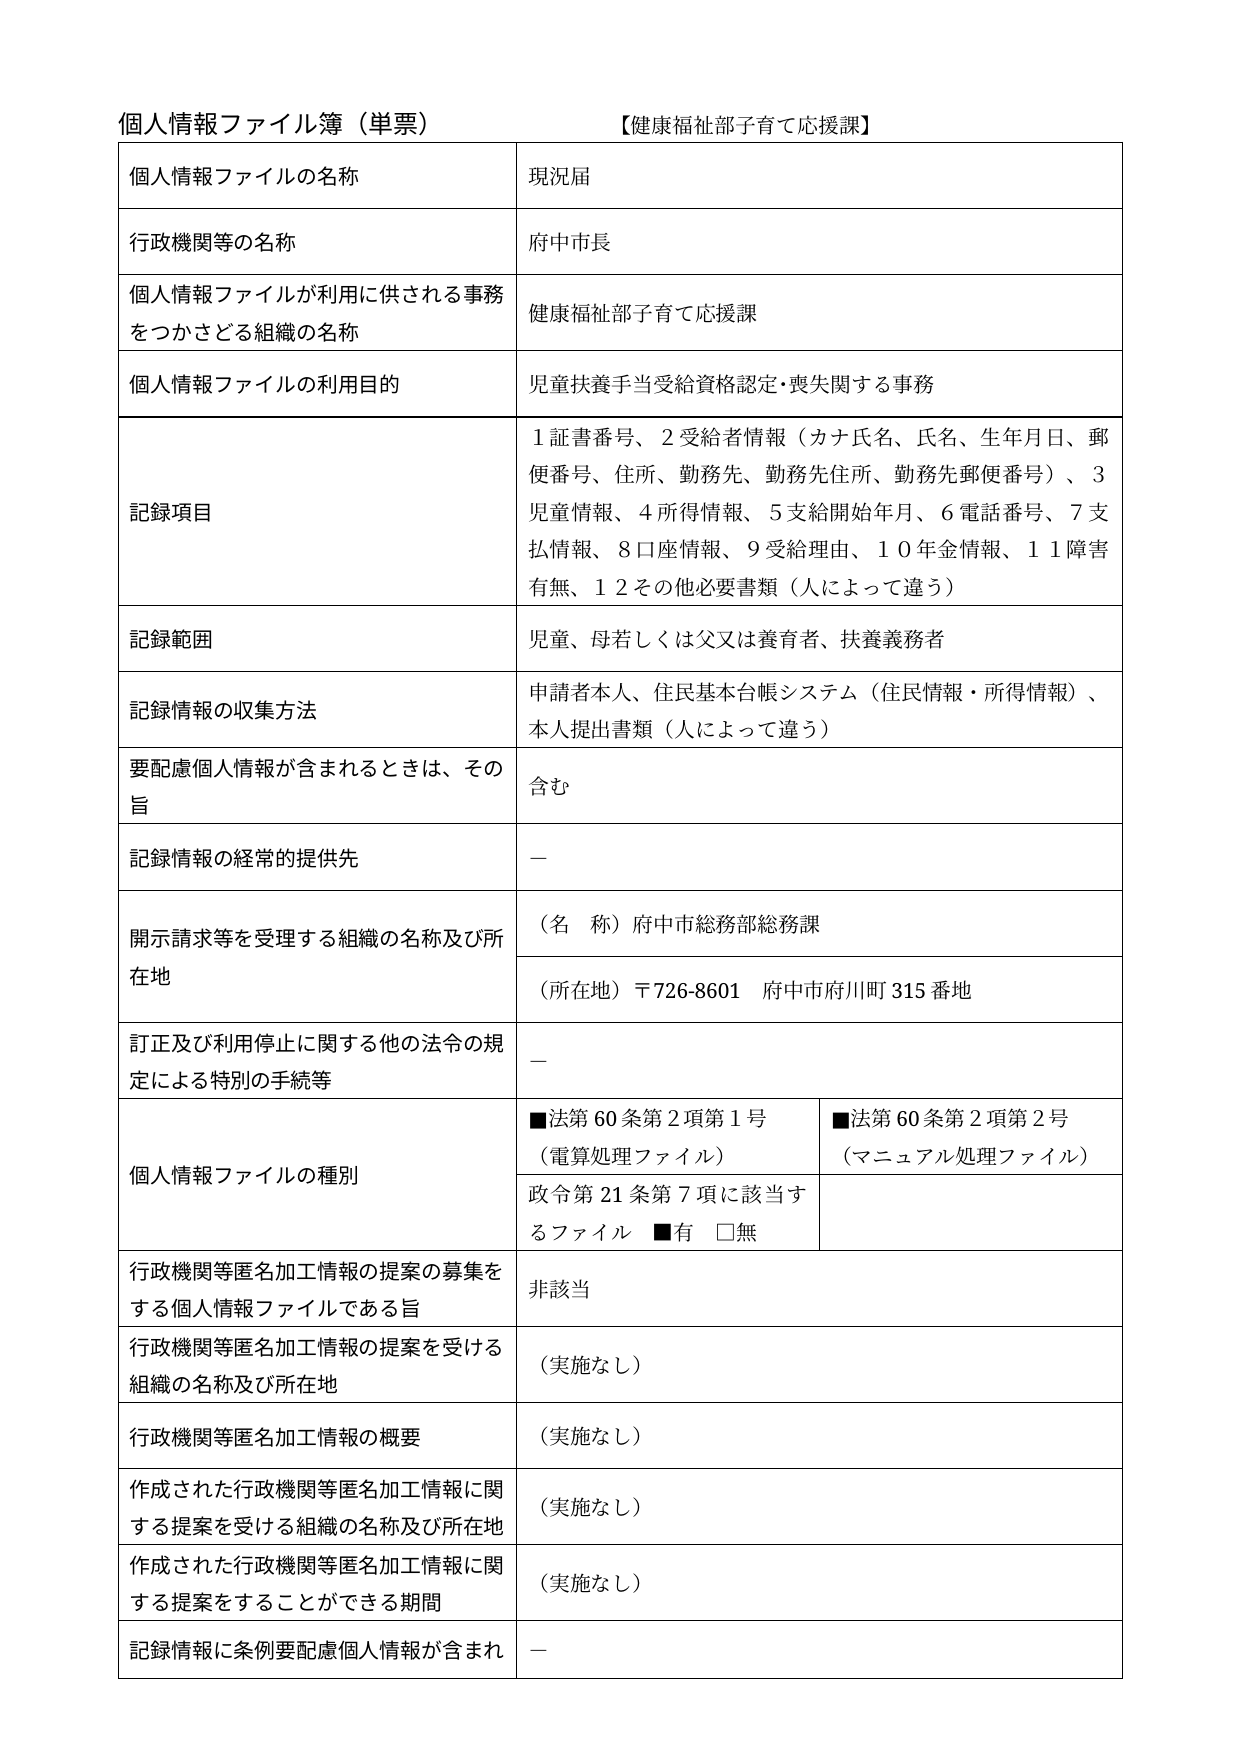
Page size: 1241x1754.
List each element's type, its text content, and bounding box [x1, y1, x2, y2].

table_cell 開示請求等を受理する組織の名称及び所在地 [119, 891, 516, 1022]
table_cell － [517, 1023, 1122, 1098]
table_cell 非該当 [517, 1251, 1122, 1326]
table_cell （実施なし） [517, 1545, 1122, 1620]
table_cell 含む [517, 748, 1122, 823]
table_header 個人情報ファイルの名称 [119, 143, 516, 208]
table_cell 行政機関等匿名加工情報の提案の募集をする個人情報ファイルである旨 [119, 1251, 516, 1326]
table_cell 個人情報ファイルが利用に供される事務をつかさどる組織の名称 [119, 275, 516, 350]
table_cell 児童、母若しくは父又は養育者、扶養義務者 [517, 606, 1122, 671]
table_cell 記録情報の経常的提供先 [119, 824, 516, 889]
table_cell 訂正及び利用停止に関する他の法令の規定による特別の手続等 [119, 1023, 516, 1098]
table_cell 政令第21条第７項に該当するファイル ■有 □無 [517, 1175, 819, 1250]
table_cell 行政機関等の名称 [119, 209, 516, 274]
table_cell 記録情報の収集方法 [119, 672, 516, 747]
table_cell 行政機関等匿名加工情報の概要 [119, 1403, 516, 1468]
table_cell 作成された行政機関等匿名加工情報に関する提案を受ける組織の名称及び所在地 [119, 1469, 516, 1544]
table_cell 健康福祉部子育て応援課 [517, 275, 1122, 350]
table_cell 申請者本人、住民基本台帳システム（住民情報・所得情報）、本人提出書類（人によって違う） [517, 672, 1122, 747]
table_cell － [517, 824, 1122, 889]
table_cell （実施なし） [517, 1403, 1122, 1468]
table_cell （名 称）府中市総務部総務課 [517, 891, 1122, 956]
table_cell 記録範囲 [119, 606, 516, 671]
table_cell （所在地）〒726-8601 府中市府川町315番地 [517, 957, 1122, 1022]
table_cell － [517, 1621, 1122, 1678]
table_cell ■法第60条第２項第２号 （マニュアル処理ファイル） [820, 1099, 1122, 1174]
table_cell 個人情報ファイルの利用目的 [119, 351, 516, 416]
text 個人情報ファイル簿（単票） 【健康福祉部子育て応援課】 [118, 104, 1122, 142]
table_cell 要配慮個人情報が含まれるときは、その旨 [119, 748, 516, 823]
table_cell 作成された行政機関等匿名加工情報に関する提案をすることができる期間 [119, 1545, 516, 1620]
table_cell 個人情報ファイルの種別 [119, 1099, 516, 1250]
table_cell （実施なし） [517, 1469, 1122, 1544]
table_header 現況届 [517, 143, 1122, 208]
table_cell [820, 1175, 1122, 1250]
table_cell ■法第60条第２項第１号 （電算処理ファイル） [517, 1099, 819, 1174]
table_cell 府中市長 [517, 209, 1122, 274]
table_cell 記録項目 [119, 418, 516, 605]
table_cell 児童扶養手当受給資格認定･喪失関する事務 [517, 351, 1122, 416]
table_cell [119, 1621, 516, 1678]
table_cell 行政機関等匿名加工情報の提案を受ける組織の名称及び所在地 [119, 1327, 516, 1402]
table_cell （実施なし） [517, 1327, 1122, 1402]
table_cell １証書番号、２受給者情報（カナ氏名、氏名、生年月日、郵便番号、住所、勤務先、勤務先住所、勤務先郵便番号）、３児童情報、４所得情報、５支給開始年月、６電話番号、７支払情報、８口座情報、９受給理由、１０年金情報、１１障害有無、１２その他必要書類（人によって違う） [517, 418, 1122, 605]
